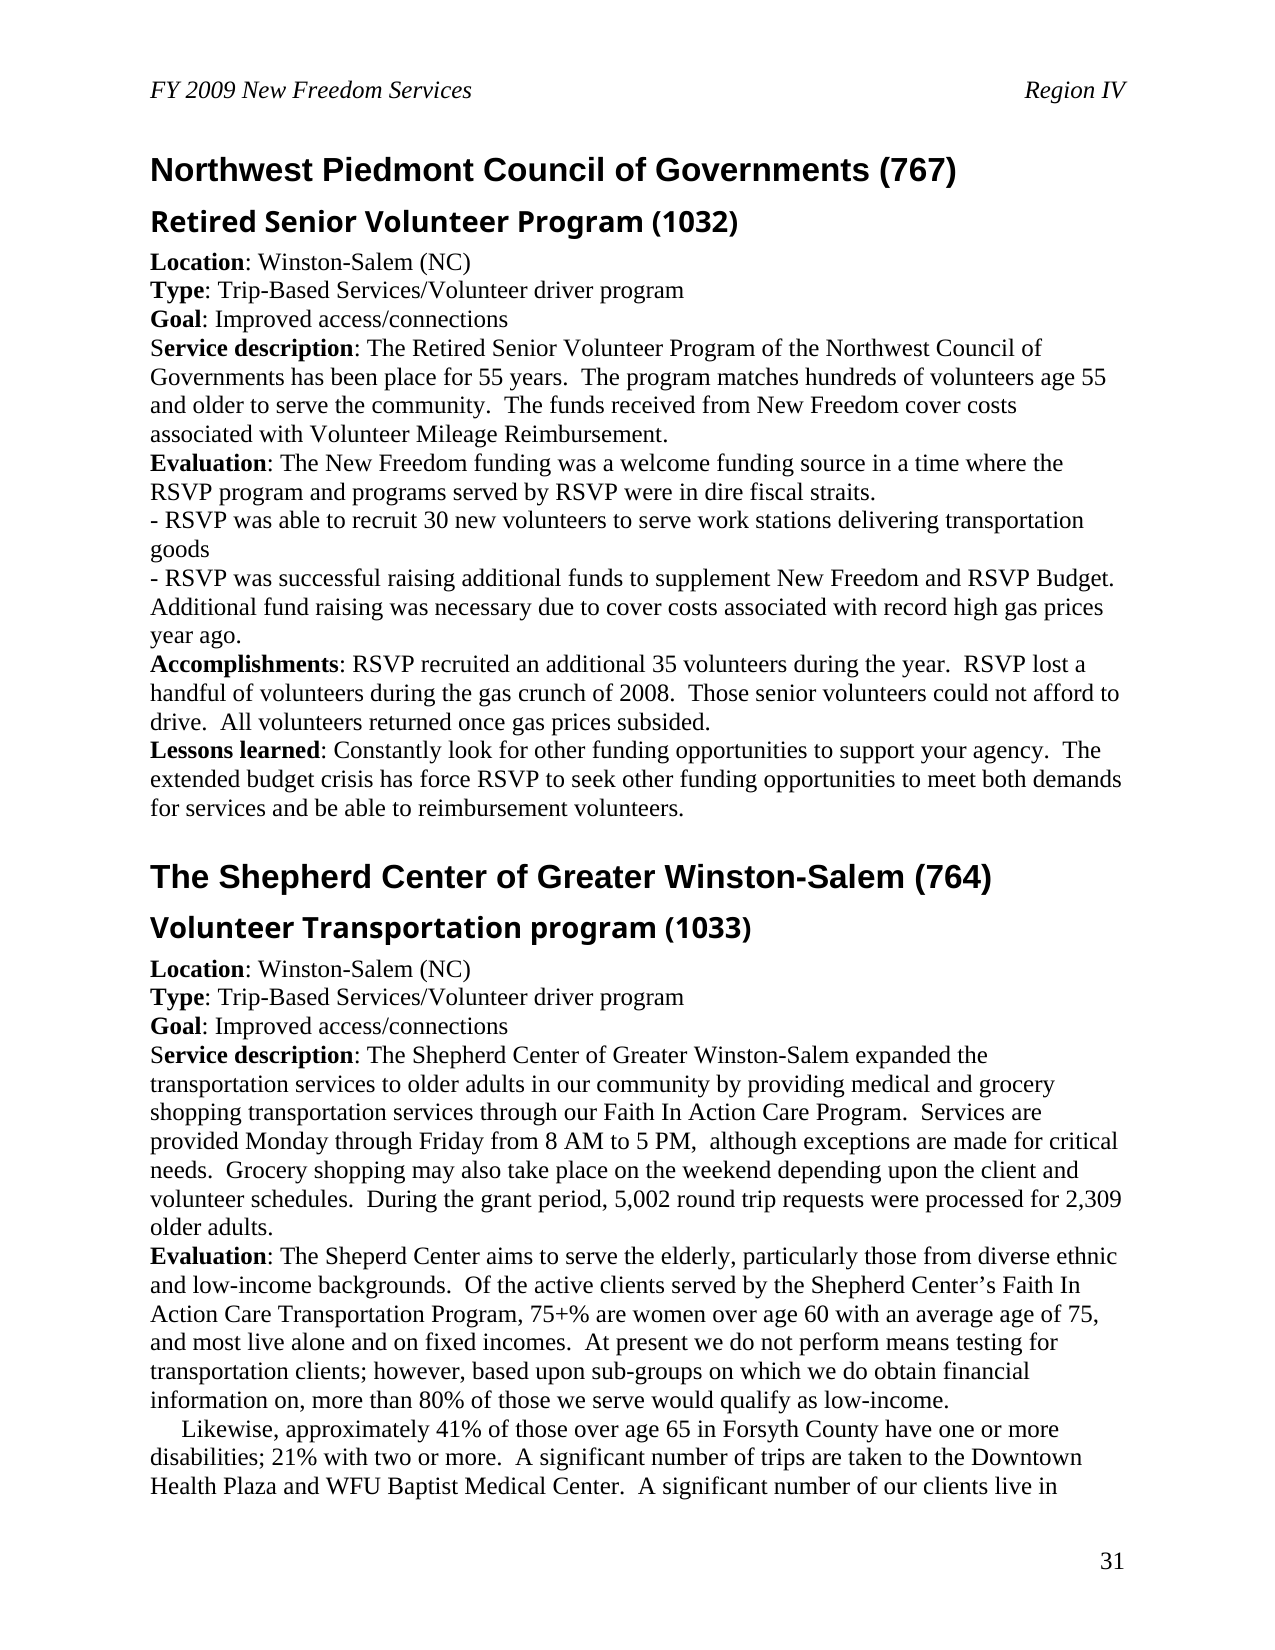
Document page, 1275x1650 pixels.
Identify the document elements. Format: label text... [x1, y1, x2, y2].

text Service description: The Retired Senior Volunteer Program of the Northwest Council of Governments has been place for 55 years. The program matches hundreds of volunteers age 55 and older to serve the community. The funds received from New Freedom cover costs associated with Volunteer Mileage Reimbursement. [150, 333, 1125, 448]
text Evaluation: The New Freedom funding was a welcome funding source in a time where the RSVP program and programs served by RSVP were in dire fiscal straits. - RSVP was able to recruit 30 new volunteers to serve work stations delivering transportation goods - RSVP was successful raising additional funds to supplement New Freedom and RSVP Budget. Additional fund raising was necessary due to cover costs associated with record high gas prices year ago. [150, 448, 1125, 649]
text Location: Winston-Salem (NC) [150, 247, 1125, 276]
text Accomplishments: RSVP recruited an additional 35 volunteers during the year. RSVP lost a handful of volunteers during the gas crunch of 2008. Those senior volunteers could not afford to drive. All volunteers returned once gas prices subsided. [150, 649, 1125, 736]
subtitle The Shepherd Center of Greater Winston-Salem (764) [150, 857, 1125, 895]
text Type: Trip-Based Services/Volunteer driver program [150, 276, 1125, 304]
text Service description: The Shepherd Center of Greater Winston-Salem expanded the transportation services to older adults in our community by providing medical and grocery shopping transportation services through our Faith In Action Care Program. Services are provided Monday through Friday from 8 AM to 5 PM, although exceptions are made for critical needs. Grocery shopping may also take place on the weekend depending upon the client and volunteer schedules. During the grant period, 5,002 round trip requests were processed for 2,309 older adults. [150, 1040, 1125, 1241]
subtitle Volunteer Transportation program (1033) [150, 908, 1125, 947]
text Lessons learned: Constantly look for other funding opportunities to support your agency. The extended budget crisis has force RSVP to seek other funding opportunities to meet both demands for services and be able to reimbursement volunteers. [150, 736, 1125, 822]
text Goal: Improved access/connections [150, 1011, 1125, 1040]
text Type: Trip-Based Services/Volunteer driver program [150, 982, 1125, 1011]
text Goal: Improved access/connections [150, 304, 1125, 333]
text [150, 1414, 1125, 1500]
text Evaluation: The Sheperd Center aims to serve the elderly, particularly those from diverse ethnic and low-income backgrounds. Of the active clients served by the Shepherd Center’s Faith In Action Care Transportation Program, 75+% are women over age 60 with an average age of 75, and most live alone and on fixed incomes. At present we do not perform means testing for transportation clients; however, based upon sub-groups on which we do obtain financial information on, more than 80% of those we serve would qualify as low-income. [150, 1241, 1125, 1414]
subtitle Retired Senior Volunteer Program (1032) [150, 201, 1125, 241]
text Location: Winston-Salem (NC) [150, 954, 1125, 982]
subtitle Northwest Piedmont Council of Governments (767) [150, 150, 1125, 188]
